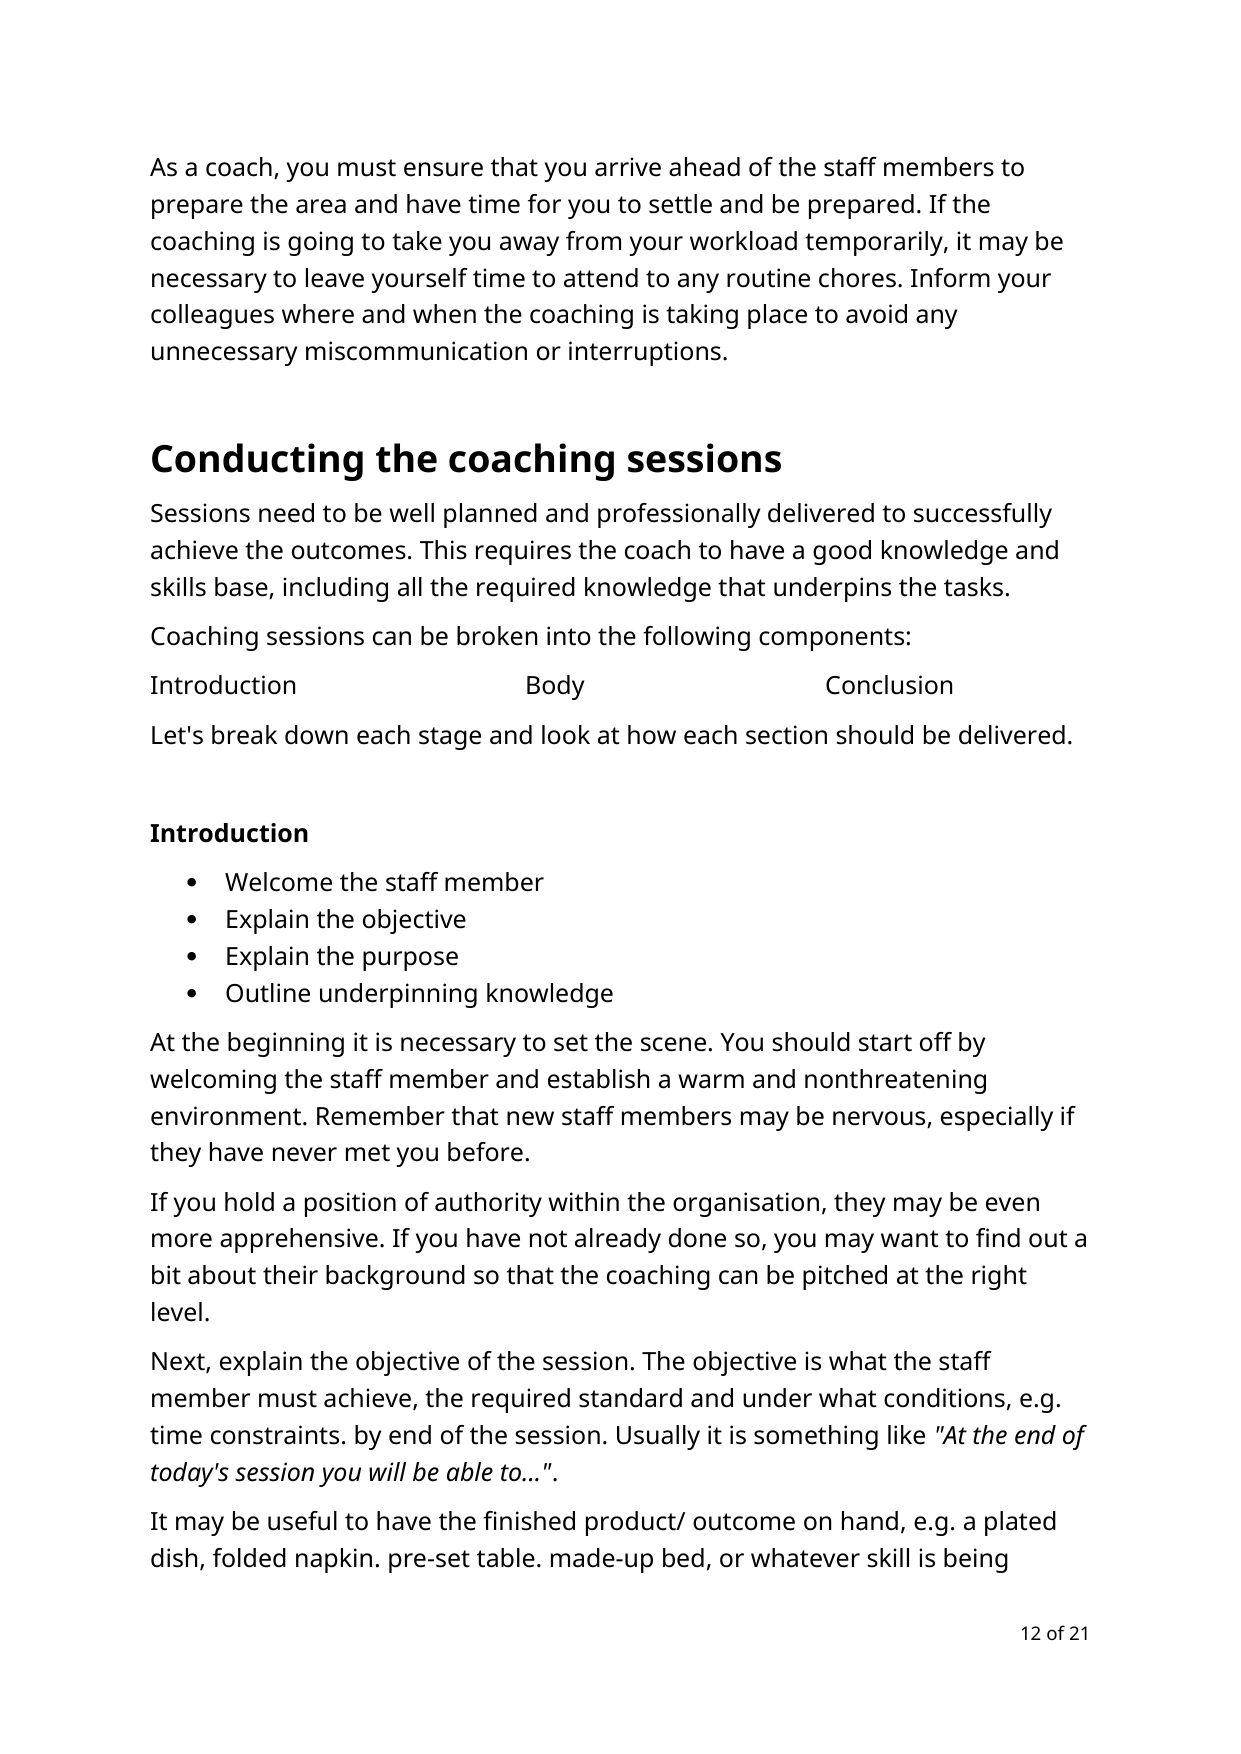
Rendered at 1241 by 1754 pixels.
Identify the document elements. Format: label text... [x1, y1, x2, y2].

text Next, explain the objective of the session. The objective is what the staff member must achieve, the required standard and under what conditions, e.g. time constraints. by end of the session. Usually it is something like "At the end of today's session you will be able to...". [150, 1344, 1090, 1488]
list Explain the objective [187, 902, 1090, 936]
text Let's break down each stage and look at how each section should be delivered. [150, 717, 1090, 751]
list Outline underpinning knowledge [187, 975, 1090, 1009]
text Introduction [150, 816, 1090, 850]
text Coaching sessions can be broken into the following components: [150, 619, 1090, 653]
list Explain the purpose [187, 939, 1090, 973]
text As a coach, you must ensure that you arrive ahead of the staff members to prepare the area and have time for you to settle and be prepared. If the coaching is going to take you away from your workload temporarily, it may be necessary to leave yourself time to attend to any routine chores. Inform your colleagues where and when the coaching is taking place to avoid any unnecessary miscommunication or interruptions. [150, 150, 1090, 368]
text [150, 1503, 1090, 1574]
text Introduction Body Conclusion [150, 668, 1090, 702]
text At the beginning it is necessary to set the scene. You should start off by welcoming the staff member and establish a warm and nonthreatening environment. Remember that new staff members may be nervous, especially if they have never met you before. [150, 1025, 1090, 1169]
text Sessions need to be well planned and professionally delivered to successfully achieve the outcomes. This requires the coach to have a good knowledge and skills base, including all the required knowledge that underpins the tasks. [150, 496, 1090, 603]
list Welcome the staff member [187, 865, 1090, 899]
text If you hold a position of authority within the organisation, they may be even more apprehensive. If you have not already done so, you may want to find out a bit about their background so that the coaching can be pitched at the right level. [150, 1184, 1090, 1329]
subtitle Conducting the coaching sessions [150, 432, 1090, 483]
